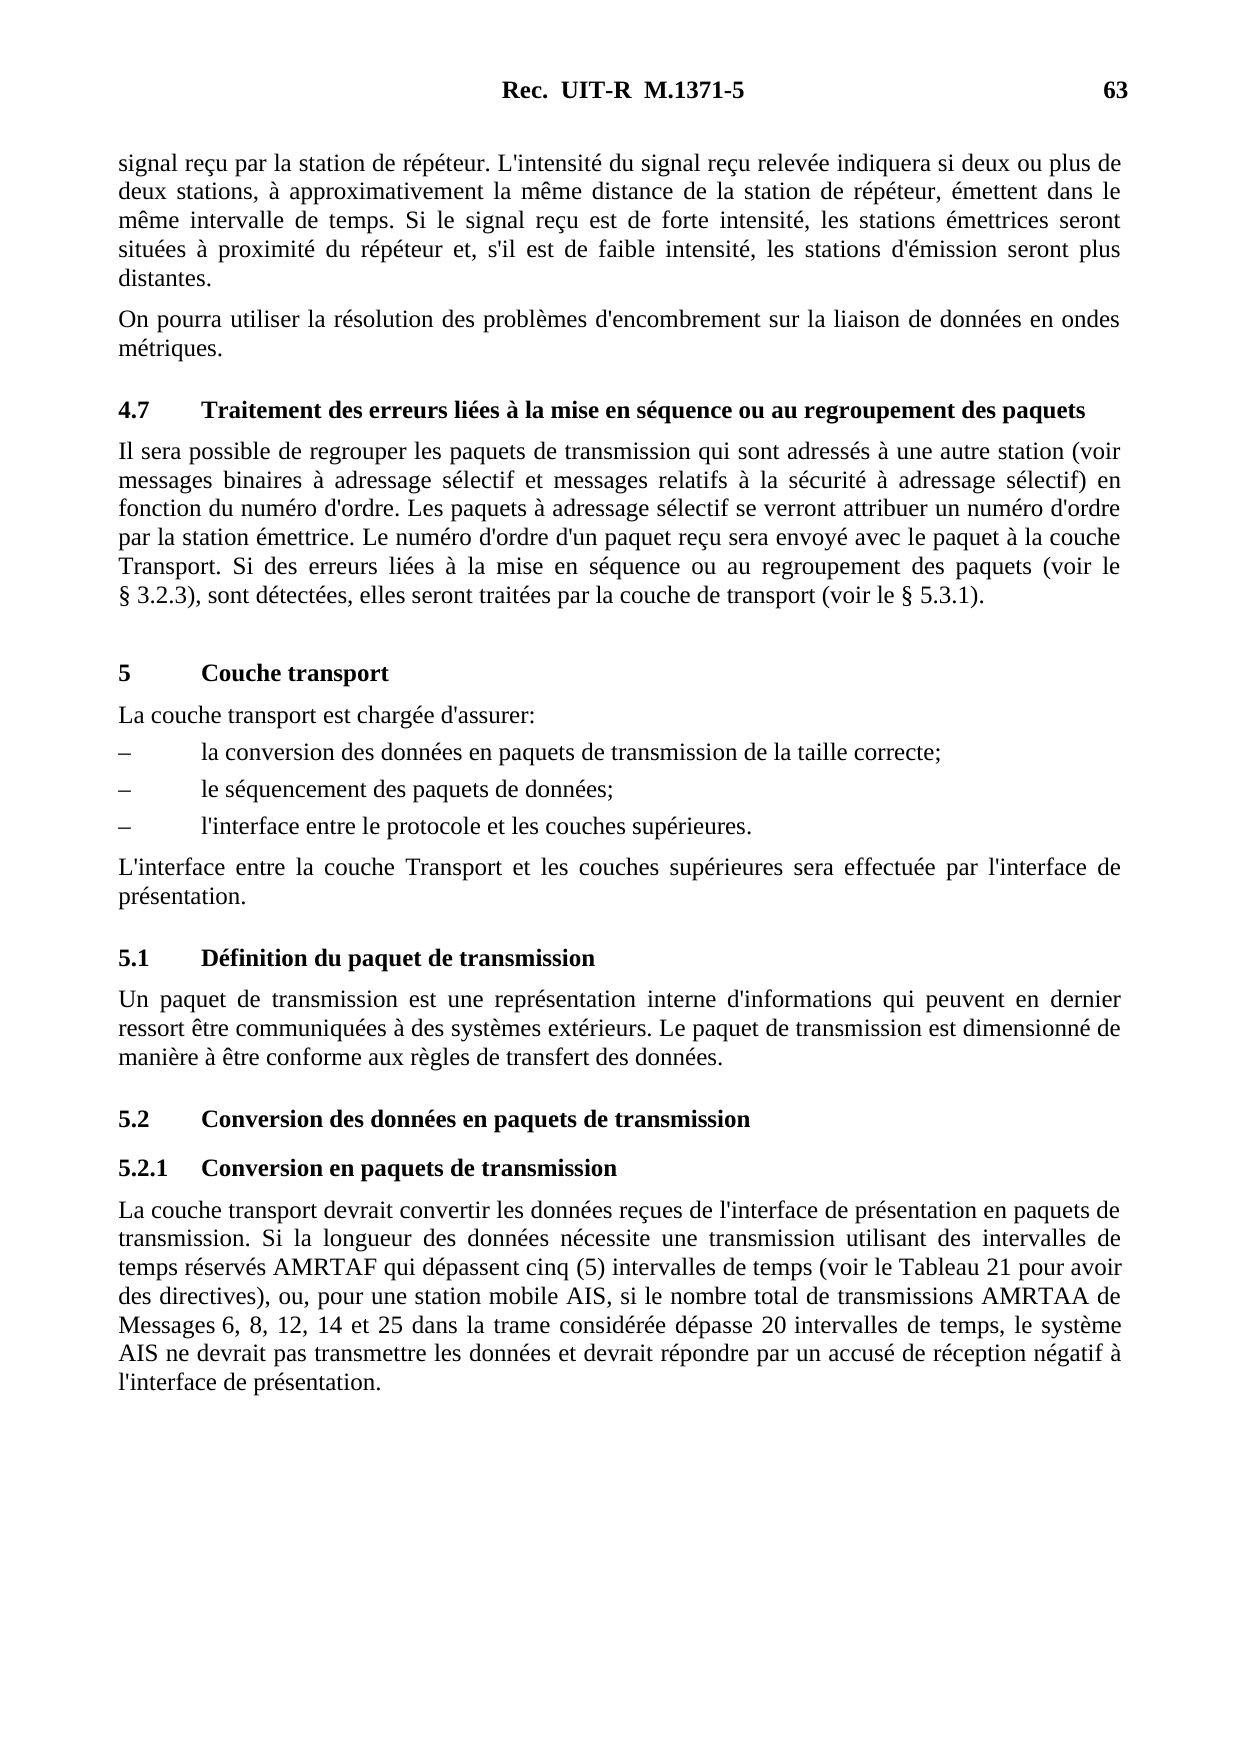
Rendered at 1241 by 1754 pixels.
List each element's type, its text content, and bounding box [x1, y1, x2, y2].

text On pourra utiliser la résolution des problèmes d'encombrement sur la liaison de données en ondes métriques. [118, 304, 1122, 361]
subtitle 5 Couche transport [118, 658, 1122, 687]
subtitle 5.2 Conversion des données en paquets de transmission [118, 1104, 1122, 1133]
text L'interface entre la couche Transport et les couches supérieures sera effectuée par l'interface de présentation. [118, 852, 1122, 910]
text Un paquet de transmission est une représentation interne d'informations qui peuvent en dernier ressort être communiquées à des systèmes extérieurs. Le paquet de transmission est dimensionné de manière à être conforme aux règles de transfert des données. [118, 984, 1122, 1071]
subtitle 5.2.1 Conversion en paquets de transmission [118, 1153, 1122, 1182]
text La couche transport devrait convertir les données reçues de l'interface de présentation en paquets de transmission. Si la longueur des données nécessite une transmission utilisant des intervalles de temps réservés AMRTAF qui dépassent cinq (5) intervalles de temps (voir le Tableau 21 pour avoir des directives), ou, pour une station mobile AIS, si le nombre total de transmissions AMRTAA de Messages 6, 8, 12, 14 et 25 dans la trame considérée dépasse 20 intervalles de temps, le système AIS ne devrait pas transmettre les données et devrait répondre par un accusé de réception négatif à l'interface de présentation. [118, 1195, 1122, 1396]
subtitle 4.7 Traitement des erreurs liées à la mise en séquence ou au regroupement des paquets [118, 395, 1122, 423]
text – la conversion des données en paquets de transmission de la taille correcte; [118, 737, 1122, 766]
text Il sera possible de regrouper les paquets de transmission qui sont adressés à une autre station (voir messages binaires à adressage sélectif et messages relatifs à la sécurité à adressage sélectif) en fonction du numéro d'ordre. Les paquets à adressage sélectif se verront attribuer un numéro d'ordre par la station émettrice. Le numéro d'ordre d'un paquet reçu sera envoyé avec le paquet à la couche Transport. Si des erreurs liées à la mise en séquence ou au regroupement des paquets (voir le § 3.2.3), sont détectées, elles seront traitées par la couche de transport (voir le § 5.3.1). [118, 436, 1122, 608]
text La couche transport est chargée d'assurer: [118, 700, 1122, 728]
text – l'interface entre le protocole et les couches supérieures. [118, 811, 1122, 840]
text – le séquencement des paquets de données; [118, 774, 1122, 803]
subtitle 5.1 Définition du paquet de transmission [118, 943, 1122, 972]
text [118, 148, 1122, 291]
